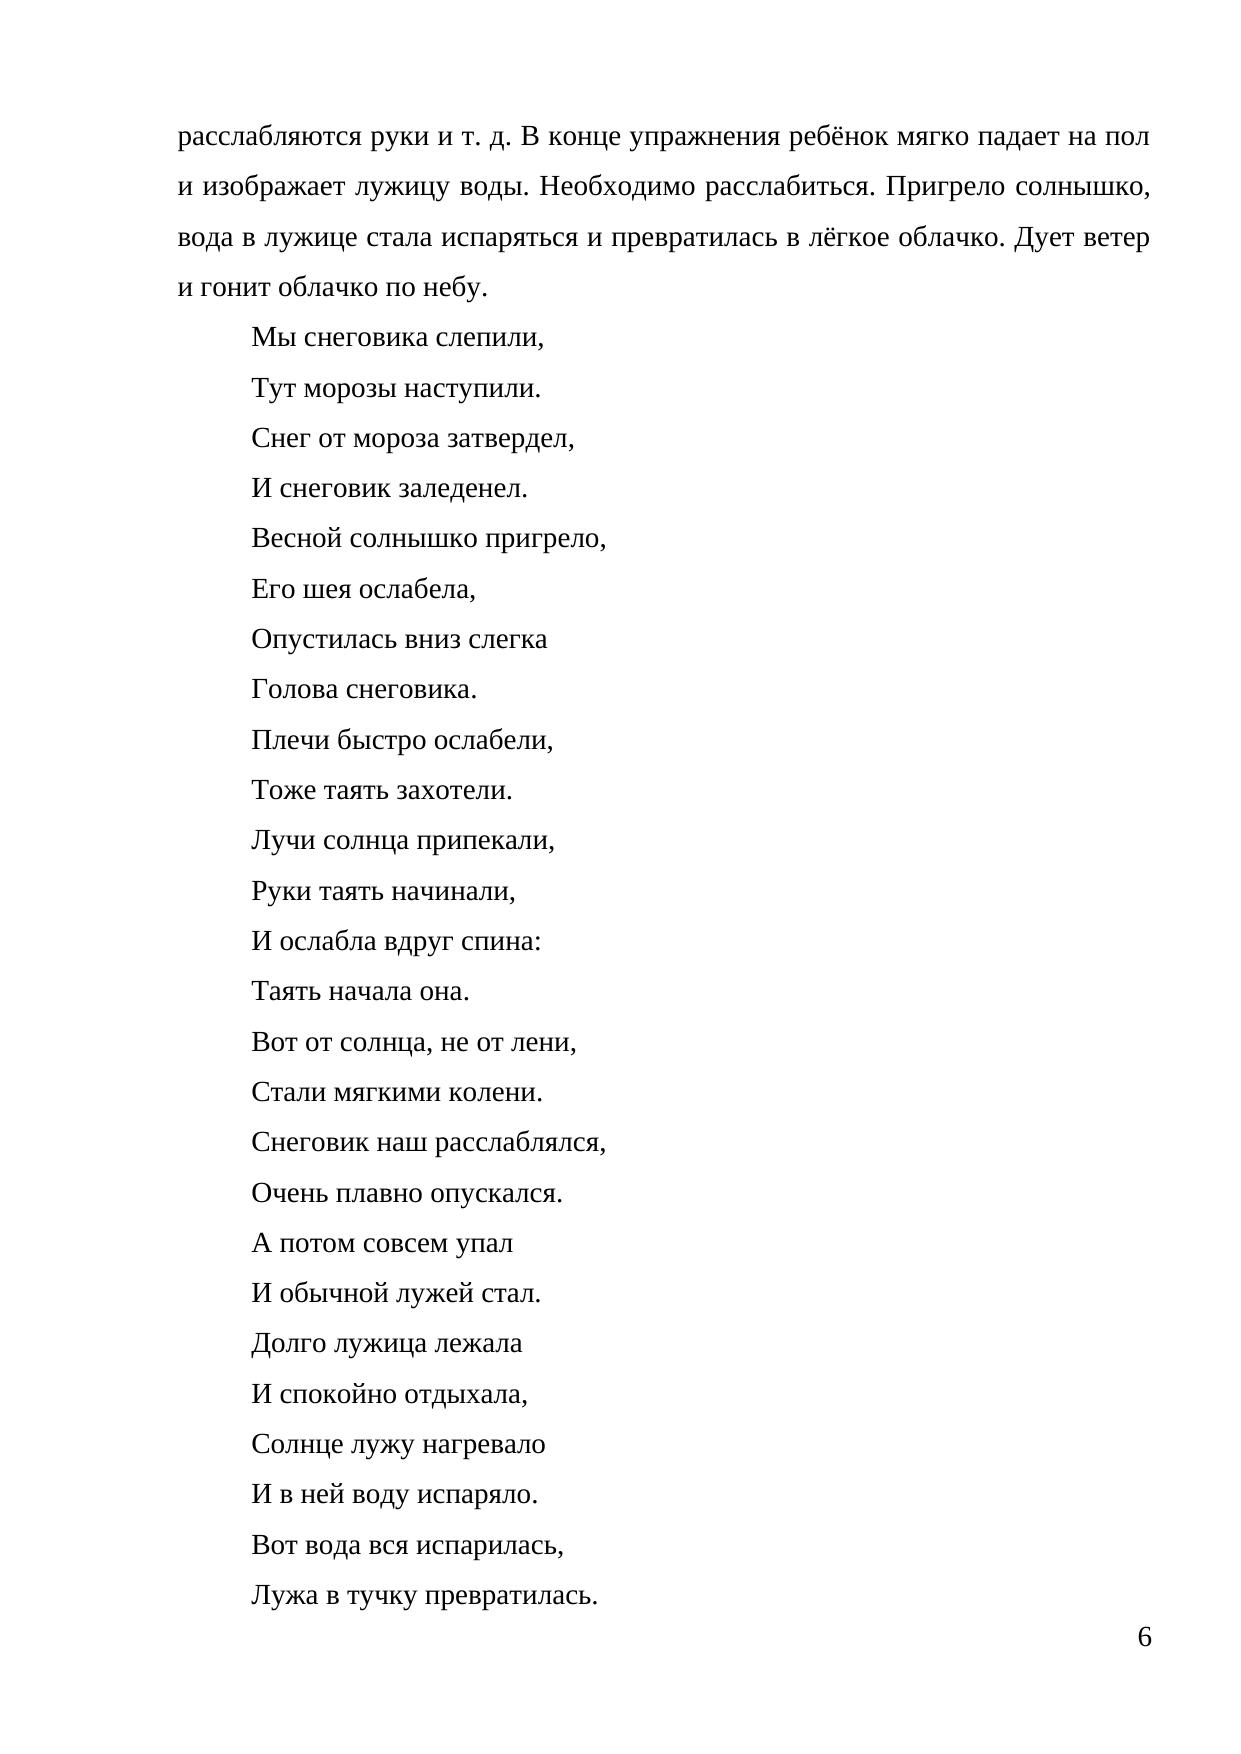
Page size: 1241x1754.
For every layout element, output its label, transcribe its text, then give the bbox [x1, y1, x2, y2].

text Стали мягкими колени. [177, 1074, 1152, 1108]
text И обычной лужей стал. [177, 1275, 1152, 1309]
text Лучи солнца припекали, [177, 822, 1152, 856]
text Долго лужица лежала [177, 1326, 1152, 1359]
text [177, 118, 1152, 303]
text И спокойно отдыхала, [177, 1376, 1152, 1409]
text Его шея ослабела, [177, 571, 1152, 604]
text Вот от солнца, не от лени, [177, 1024, 1152, 1057]
text Голова снеговика. [177, 672, 1152, 705]
text Снег от мороза затвердел, [177, 420, 1152, 453]
text Опустилась вниз слегка [177, 621, 1152, 655]
text Мы снеговика слепили, [177, 319, 1152, 353]
text Очень плавно опускался. [177, 1175, 1152, 1208]
text И снеговик заледенел. [177, 470, 1152, 504]
text Весной солнышко пригрело, [177, 521, 1152, 554]
text Лужа в тучку превратилась. [177, 1577, 1152, 1611]
text Снеговик наш расслаблялся, [177, 1124, 1152, 1158]
text И ослабла вдруг спина: [177, 923, 1152, 957]
text Тоже таять захотели. [177, 772, 1152, 806]
text Плечи быстро ослабели, [177, 722, 1152, 755]
text Руки таять начинали, [177, 873, 1152, 906]
text Тут морозы наступили. [177, 370, 1152, 403]
text Солнце лужу нагревало [177, 1426, 1152, 1460]
text А потом совсем упал [177, 1225, 1152, 1258]
text И в ней воду испаряло. [177, 1477, 1152, 1510]
text Таять начала она. [177, 973, 1152, 1007]
text Вот вода вся испарилась, [177, 1527, 1152, 1560]
